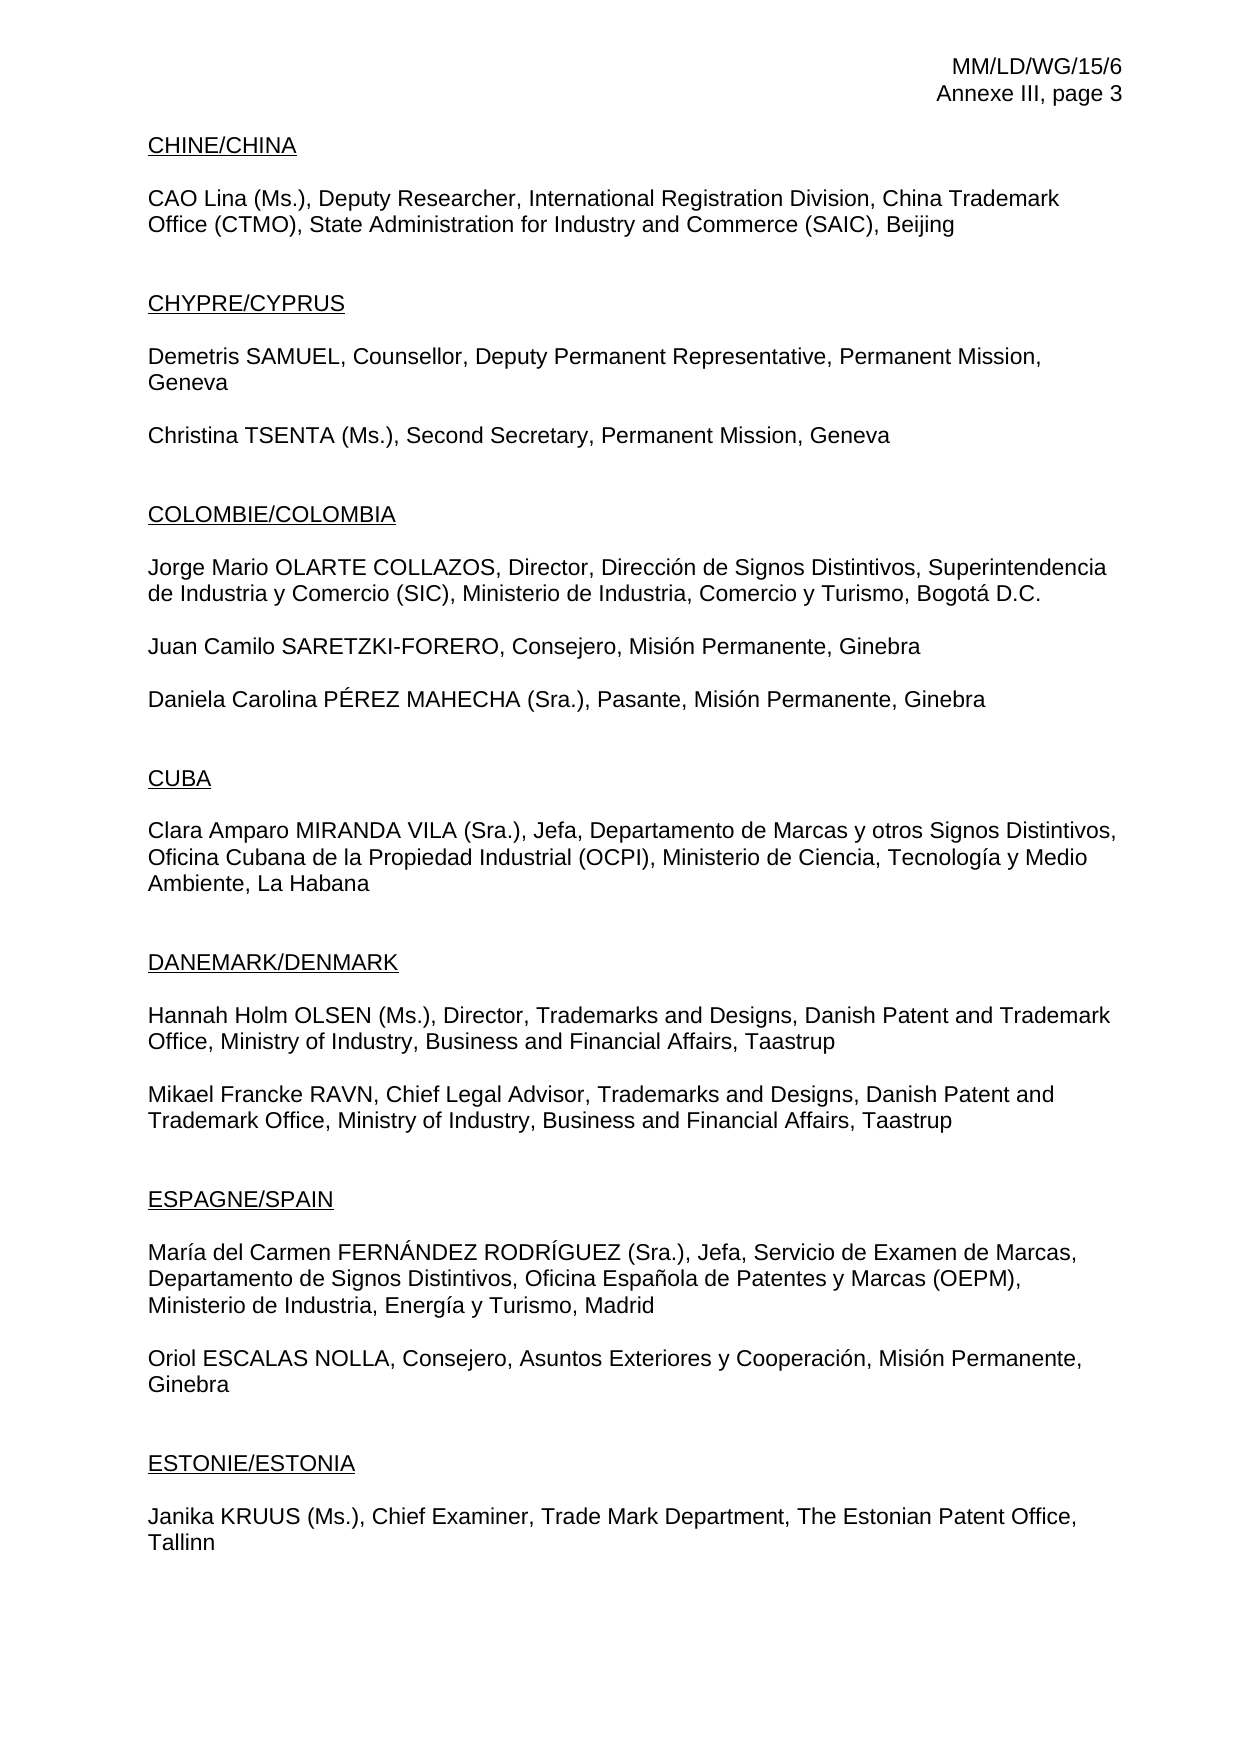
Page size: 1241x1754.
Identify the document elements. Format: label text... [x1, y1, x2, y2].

text María del Carmen FERNÁNDEZ RODRÍGUEZ (Sra.), Jefa, Servicio de Examen de Marcas, Departamento de Signos Distintivos, Oficina Española de Patentes y Marcas (OEPM), Ministerio de Industria, Energía y Turismo, Madrid [148, 1239, 1122, 1318]
text COLOMBIE/COLOMBIA [148, 501, 1122, 527]
text Mikael Francke RAVN, Chief Legal Advisor, Trademarks and Designs, Danish Patent and Trademark Office, Ministry of Industry, Business and Financial Affairs, Taastrup [148, 1081, 1122, 1134]
text CUBA [148, 765, 1122, 791]
text Jorge Mario OLARTE COLLAZOS, Director, Dirección de Signos Distintivos, Superintendencia de Industria y Comercio (SIC), Ministerio de Industria, Comercio y Turismo, Bogotá D.C. [148, 554, 1122, 607]
text Janika KRUUS (Ms.), Chief Examiner, Trade Mark Department, The Estonian Patent Office, Tallinn [148, 1503, 1122, 1555]
text Hannah Holm OLSEN (Ms.), Director, Trademarks and Designs, Danish Patent and Trademark Office, Ministry of Industry, Business and Financial Affairs, Taastrup [148, 1002, 1122, 1054]
text ESTONIE/ESTONIA [148, 1450, 1122, 1476]
text Juan Camilo SARETZKI-FORERO, Consejero, Misión Permanente, Ginebra [148, 633, 1122, 659]
text CHYPRE/CYPRUS [148, 290, 1122, 317]
text Daniela Carolina PÉREZ MAHECHA (Sra.), Pasante, Misión Permanente, Ginebra [148, 686, 1122, 712]
text DANEMARK/DENMARK [148, 949, 1122, 976]
text Clara Amparo MIRANDA VILA (Sra.), Jefa, Departamento de Marcas y otros Signos Distintivos, Oficina Cubana de la Propiedad Industrial (OCPI), Ministerio de Ciencia, Tecnología y Medio Ambiente, La Habana [148, 817, 1122, 896]
text Christina TSENTA (Ms.), Second Secretary, Permanent Mission, Geneva [148, 422, 1122, 448]
text CHINE/CHINA [148, 132, 1122, 158]
text Demetris SAMUEL, Counsellor, Deputy Permanent Representative, Permanent Mission, Geneva [148, 343, 1122, 396]
text CAO Lina (Ms.), Deputy Researcher, International Registration Division, China Trademark Office (CTMO), State Administration for Industry and Commerce (SAIC), Beijing [148, 185, 1122, 238]
text ESPAGNE/SPAIN [148, 1186, 1122, 1213]
text Oriol ESCALAS NOLLA, Consejero, Asuntos Exteriores y Cooperación, Misión Permanente, Ginebra [148, 1344, 1122, 1397]
